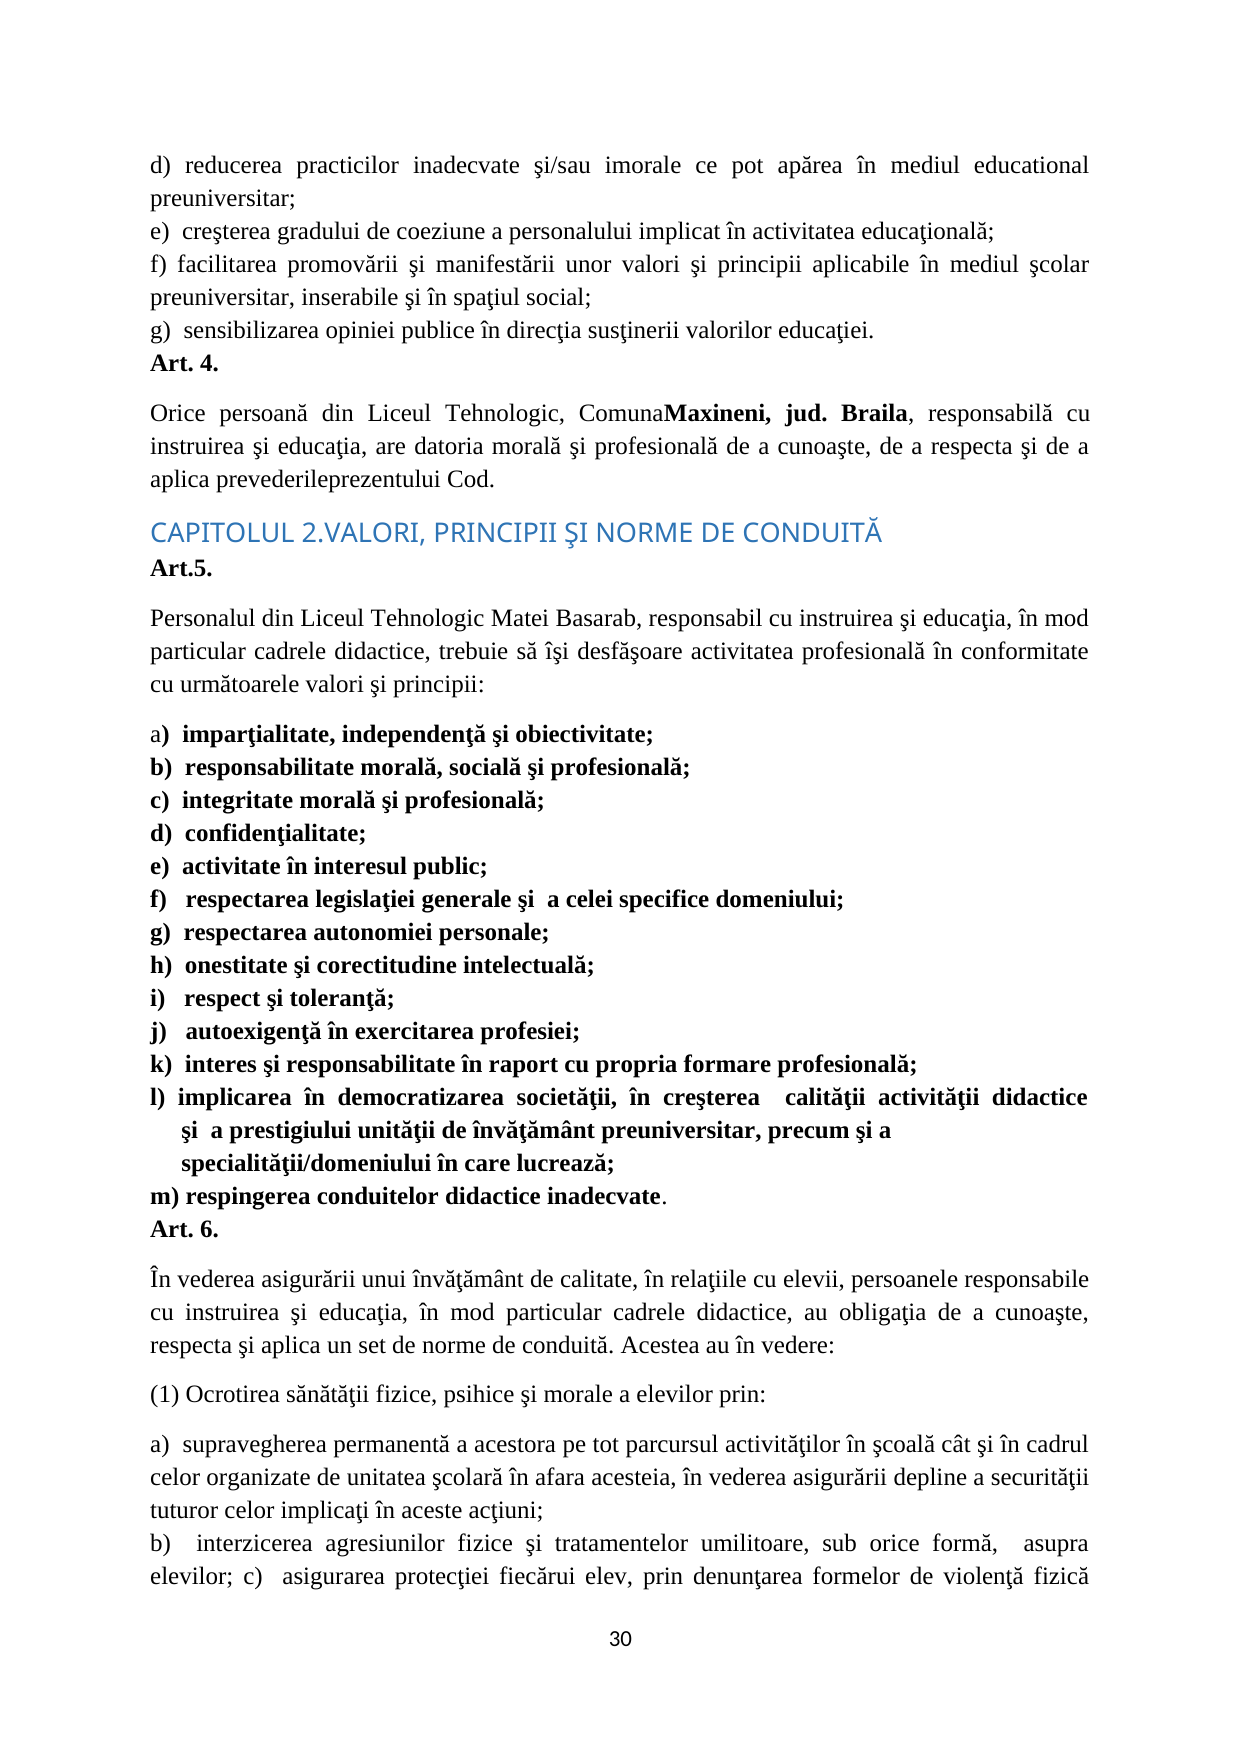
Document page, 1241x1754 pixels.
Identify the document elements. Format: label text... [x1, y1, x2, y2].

text e) creşterea gradului de coeziune a personalului implicat în activitatea educaţională; [150, 216, 1090, 245]
text a) imparţialitate, independenţă şi obiectivitate; [150, 719, 1090, 747]
text specialităţii/domeniului în care lucrează; [150, 1148, 1090, 1177]
text j) autoexigenţă în exercitarea profesiei; [150, 1016, 1090, 1045]
text Art. 4. [150, 348, 1090, 377]
text h) onestitate şi corectitudine intelectuală; [150, 950, 1090, 979]
text d) reducerea practicilor inadecvate şi/sau imorale ce pot apărea în mediul educational preuniversitar; [150, 150, 1090, 212]
text şi a prestigiului unităţii de învăţământ preuniversitar, precum şi a [150, 1115, 1090, 1144]
text m) respingerea conduitelor didactice inadecvate. [150, 1181, 1090, 1210]
text g) sensibilizarea opiniei publice în direcţia susţinerii valorilor educaţiei. [150, 315, 1090, 344]
text f) respectarea legislaţiei generale şi a celei specifice domeniului; [150, 884, 1090, 913]
subtitle CAPITOLUL 2.VALORI, PRINCIPII ŞI NORME DE CONDUITĂ [150, 513, 1090, 550]
text d) confidenţialitate; [150, 818, 1090, 847]
text i) respect şi toleranţă; [150, 983, 1090, 1012]
text Art. 6. [150, 1214, 1090, 1243]
text În vederea asigurării unui învăţământ de calitate, în relaţiile cu elevii, persoanele responsabile cu instruirea şi educaţia, în mod particular cadrele didactice, au obligaţia de a cunoaşte, respecta şi aplica un set de norme de conduită. Acestea au în vedere: [150, 1264, 1090, 1358]
text l) implicarea în democratizarea societăţii, în creşterea calităţii activităţii didactice [150, 1082, 1090, 1111]
text Art.5. [150, 553, 1090, 582]
text b) responsabilitate morală, socială şi profesională; [150, 752, 1090, 781]
text a) supravegherea permanentă a acestora pe tot parcursul activităţilor în şcoală cât şi în cadrul celor organizate de unitatea şcolară în afara acesteia, în vederea asigurării depline a securităţii tuturor celor implicaţi în aceste acţiuni; [150, 1429, 1090, 1524]
text e) activitate în interesul public; [150, 851, 1090, 879]
text c) integritate morală şi profesională; [150, 785, 1090, 813]
text Orice persoană din Liceul Tehnologic, ComunaMaxineni, jud. Braila, responsabilă cu instruirea şi educaţia, are datoria morală şi profesională de a cunoaşte, de a respecta şi de a aplica prevederileprezentului Cod. [150, 398, 1090, 493]
text k) interes şi responsabilitate în raport cu propria formare profesională; [150, 1049, 1090, 1078]
text (1) Ocrotirea sănătăţii fizice, psihice şi morale a elevilor prin: [150, 1379, 1090, 1408]
text f) facilitarea promovării şi manifestării unor valori şi principii aplicabile în mediul şcolar preuniversitar, inserabile şi în spaţiul social; [150, 249, 1090, 311]
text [150, 1528, 1090, 1590]
text g) respectarea autonomiei personale; [150, 917, 1090, 946]
text Personalul din Liceul Tehnologic Matei Basarab, responsabil cu instruirea şi educaţia, în mod particular cadrele didactice, trebuie să îşi desfăşoare activitatea profesională în conformitate cu următoarele valori şi principii: [150, 603, 1090, 698]
